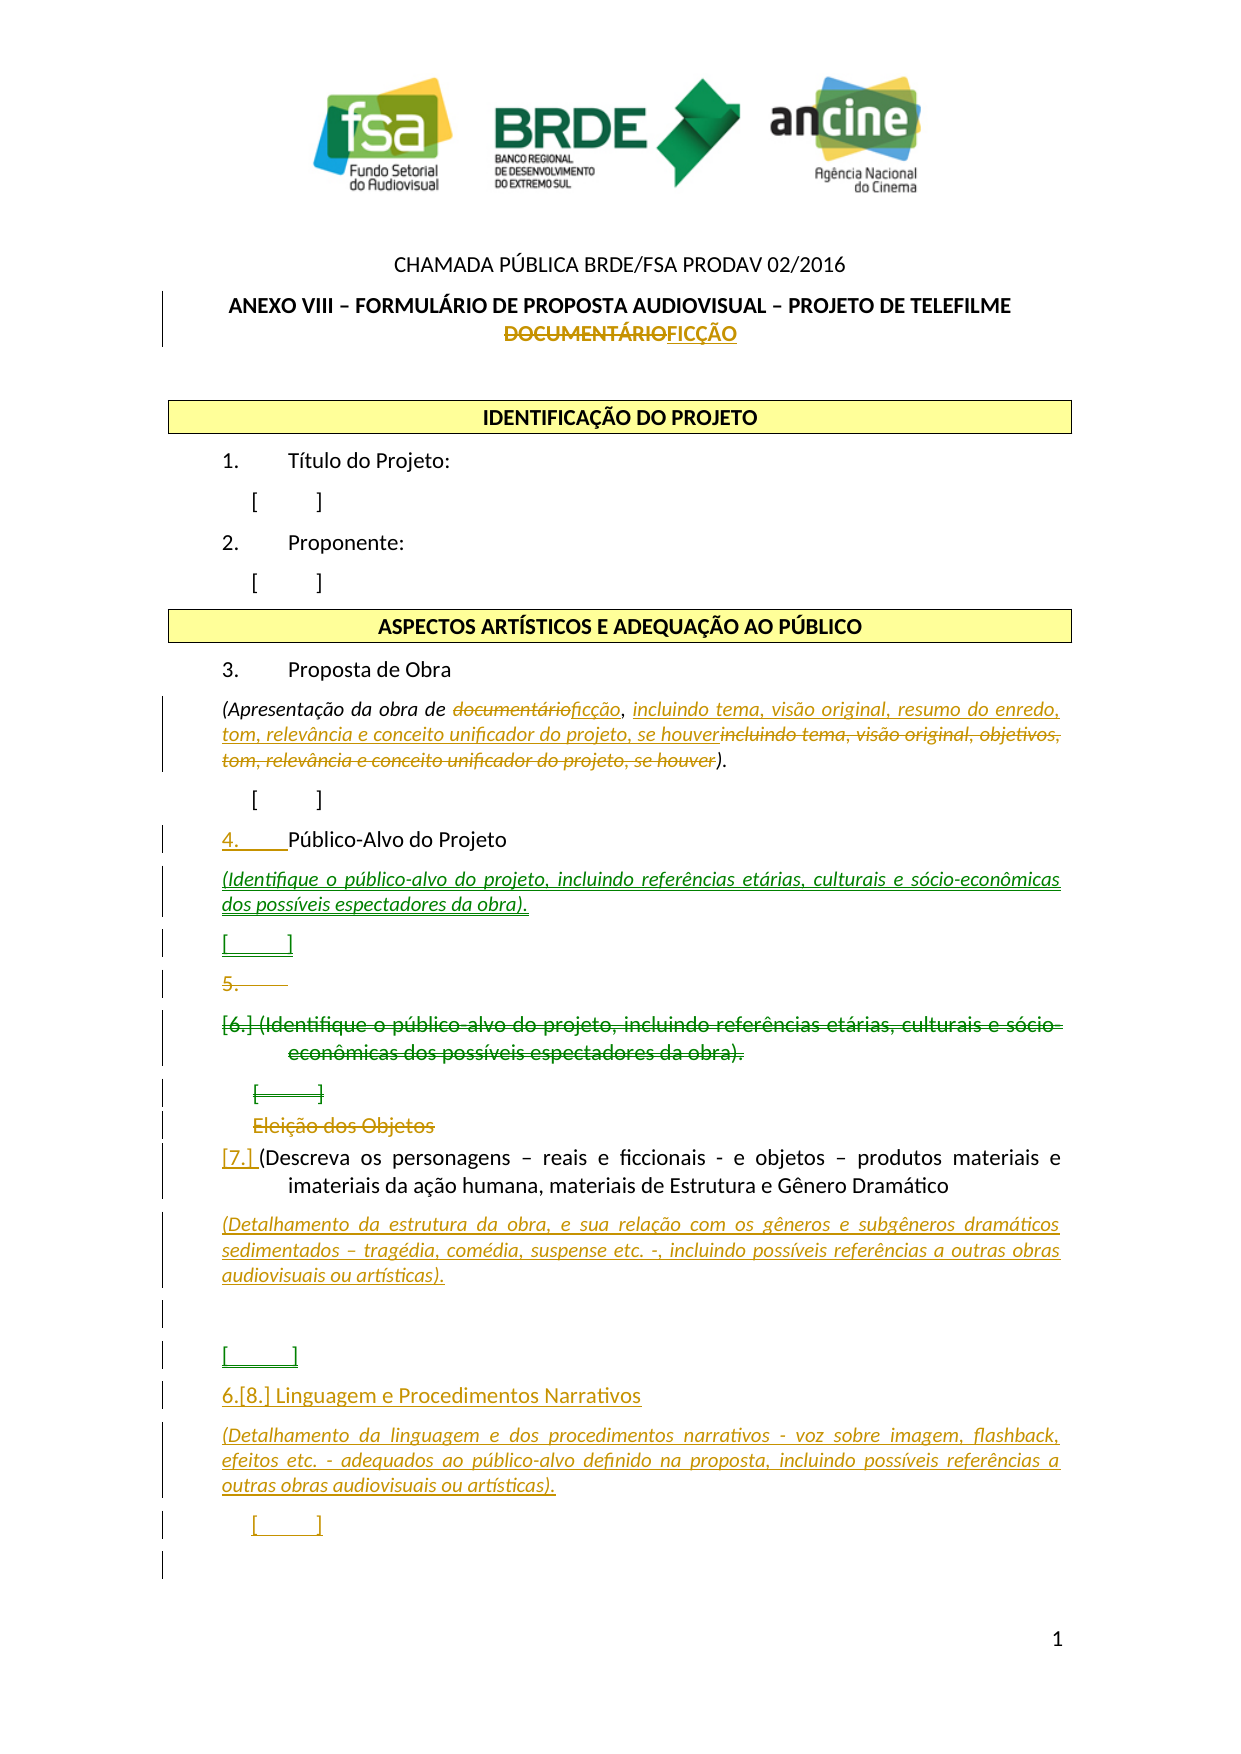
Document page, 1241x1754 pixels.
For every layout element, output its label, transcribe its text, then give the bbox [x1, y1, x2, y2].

picture [299, 73, 942, 195]
text (Apresentação da obra de , ). [222, 696, 1063, 772]
text IDENTIFICAÇÃO DO PROJETO [169, 401, 1071, 433]
list Público-Alvo do Projeto [222, 825, 1063, 853]
text ANEXO VIII – FORMULÁRIO DE PROPOSTA AUDIOVISUAL – PROJETO DE TELEFILME [177, 291, 1063, 347]
text ASPECTOS ARTÍSTICOS E ADEQUAÇÃO AO PÚBLICO [169, 610, 1071, 642]
text [ ] [251, 487, 1063, 515]
list Proponente: [222, 528, 1063, 556]
list Proposta de Obra [222, 655, 1063, 683]
text [ ] [177, 785, 1063, 813]
text [ ] [177, 568, 1063, 596]
list Título do Projeto: [222, 447, 1063, 474]
